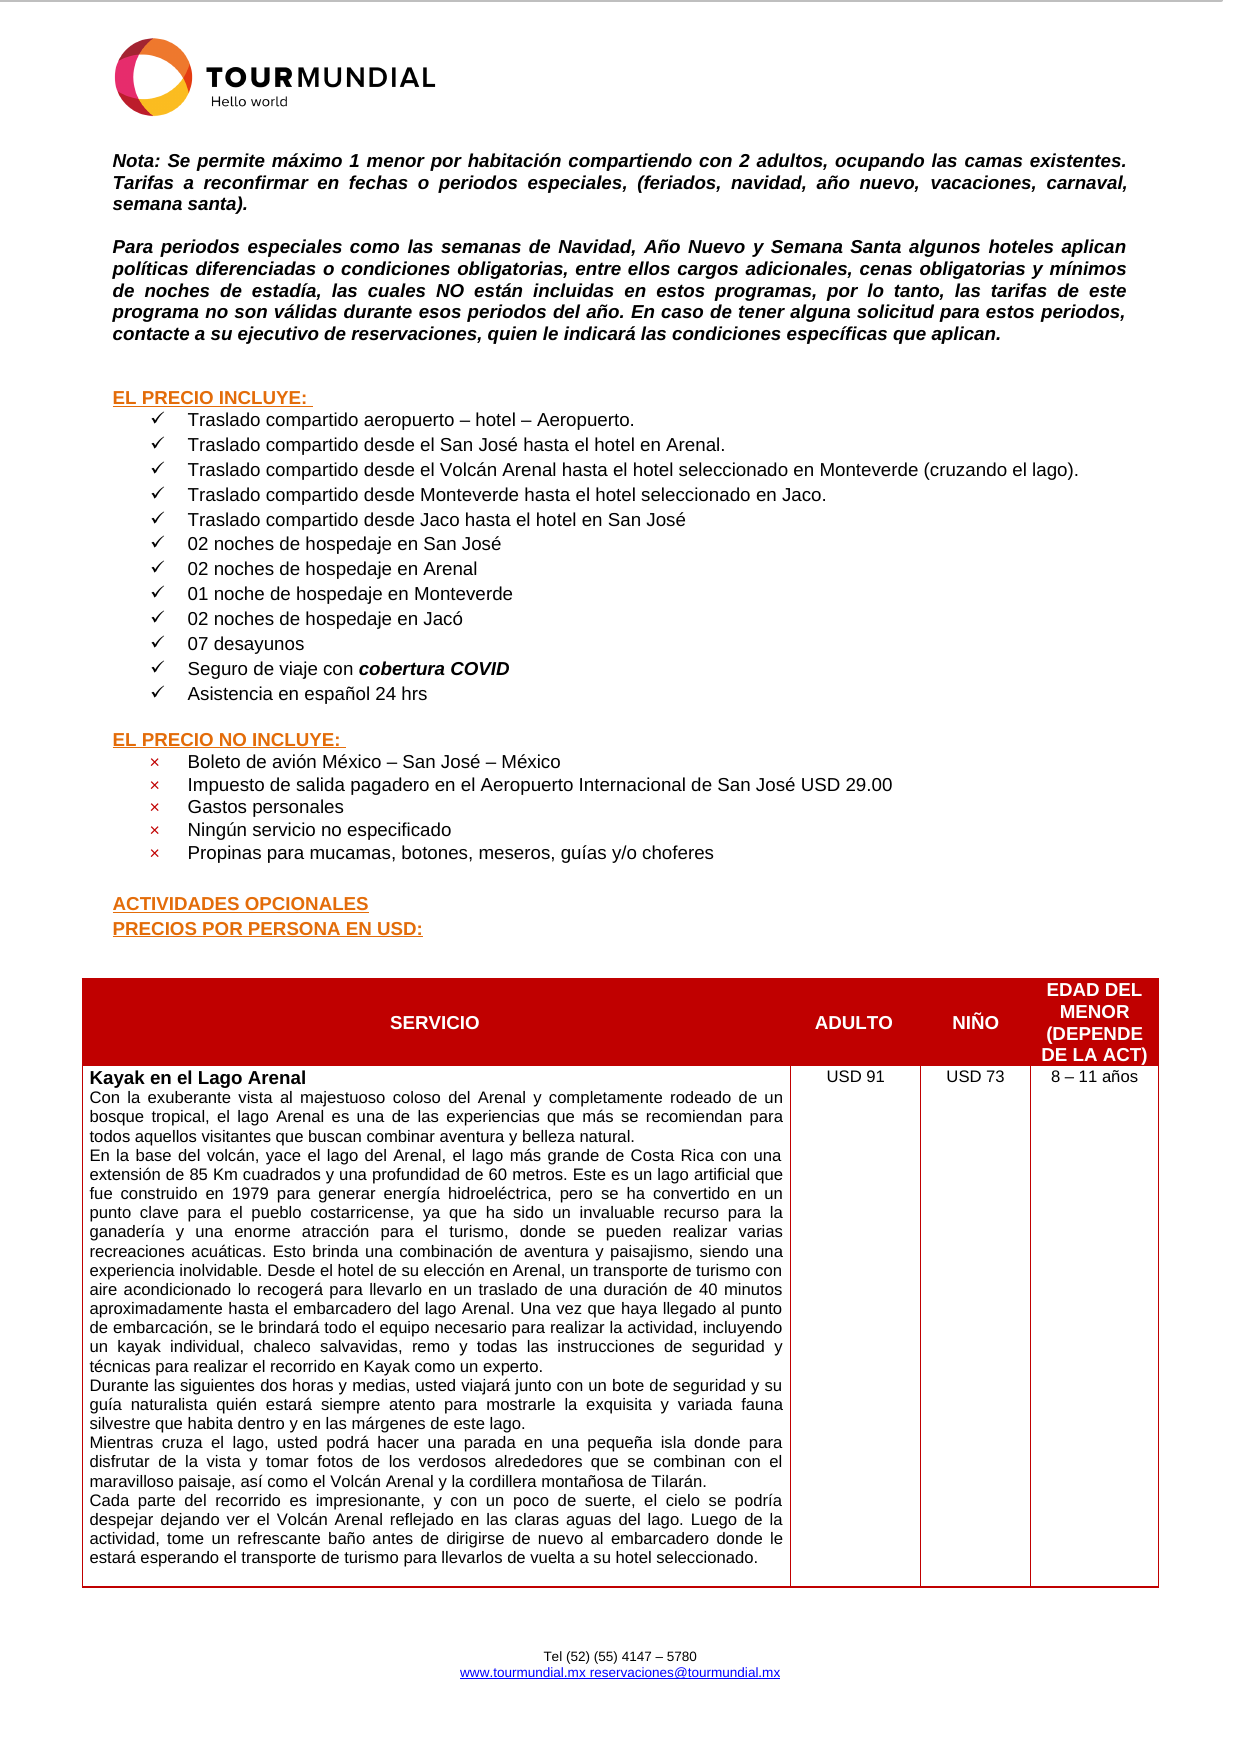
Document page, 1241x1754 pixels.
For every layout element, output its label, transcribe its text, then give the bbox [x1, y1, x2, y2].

table_cell USD 73 [921, 1066, 1030, 1586]
list Traslado compartido desde Monteverde hasta el hotel seleccionado en Jaco. [150, 483, 1128, 505]
text ACTIVIDADES OPCIONALES [112, 893, 1128, 914]
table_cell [83, 1066, 790, 1586]
list Gastos personales [150, 796, 1128, 819]
list Ningún servicio no especificado [150, 819, 1128, 842]
list 01 noche de hospedaje en Monteverde [150, 583, 1128, 605]
table_header ADULTO [788, 979, 920, 1065]
table_header EDAD DEL MENOR (DEPENDE DE LA ACT) [1031, 979, 1158, 1065]
list 02 noches de hospedaje en San José [150, 533, 1128, 555]
list Seguro de viaje con cobertura COVID [150, 658, 1128, 679]
list Traslado compartido desde el Volcán Arenal hasta el hotel seleccionado en Monteverde (cruzando el lago). [150, 458, 1128, 480]
text EL PRECIO NO INCLUYE: [112, 728, 1128, 750]
text Nota: Se permite máximo 1 menor por habitación compartiendo con 2 adultos, ocupando las camas existentes. Tarifas a reconfirmar en fechas o periodos especiales, (feriados, navidad, año nuevo, vacaciones, carnaval, semana santa). [112, 150, 1128, 215]
list Asistencia en español 24 hrs [150, 683, 1128, 704]
text Para periodos especiales como las semanas de Navidad, Año Nuevo y Semana Santa algunos hoteles aplican políticas diferenciadas o condiciones obligatorias, entre ellos cargos adicionales, cenas obligatorias y mínimos de noches de estadía, las cuales NO están incluidas en estos programas, por lo tanto, las tarifas de este programa no son válidas durante esos periodos del año. En caso de tener alguna solicitud para estos periodos, contacte a su ejecutivo de reservaciones, quien le indicará las condiciones específicas que aplican. [112, 236, 1128, 344]
list 07 desayunos [150, 633, 1128, 654]
list 02 noches de hospedaje en Arenal [150, 558, 1128, 580]
table_cell USD 91 [791, 1066, 920, 1586]
table_cell 8 – 11 años [1031, 1066, 1158, 1586]
picture [96, 19, 454, 135]
list Traslado compartido aeropuerto – hotel – Aeropuerto. [150, 409, 1128, 430]
list Boleto de avión México – San José – México [150, 750, 1128, 773]
list Traslado compartido desde Jaco hasta el hotel en San José [150, 508, 1128, 530]
text EL PRECIO INCLUYE: [112, 387, 1128, 409]
text PRECIOS POR PERSONA EN USD: [112, 917, 1128, 939]
list Propinas para mucamas, botones, meseros, guías y/o choferes [150, 842, 1128, 864]
list Impuesto de salida pagadero en el Aeropuerto Internacional de San José USD 29.00 [150, 773, 1128, 796]
table_header NIÑO [921, 979, 1030, 1065]
table_header SERVICIO [83, 979, 787, 1065]
list 02 noches de hospedaje en Jacó [150, 608, 1128, 629]
list Traslado compartido desde el San José hasta el hotel en Arenal. [150, 434, 1128, 455]
